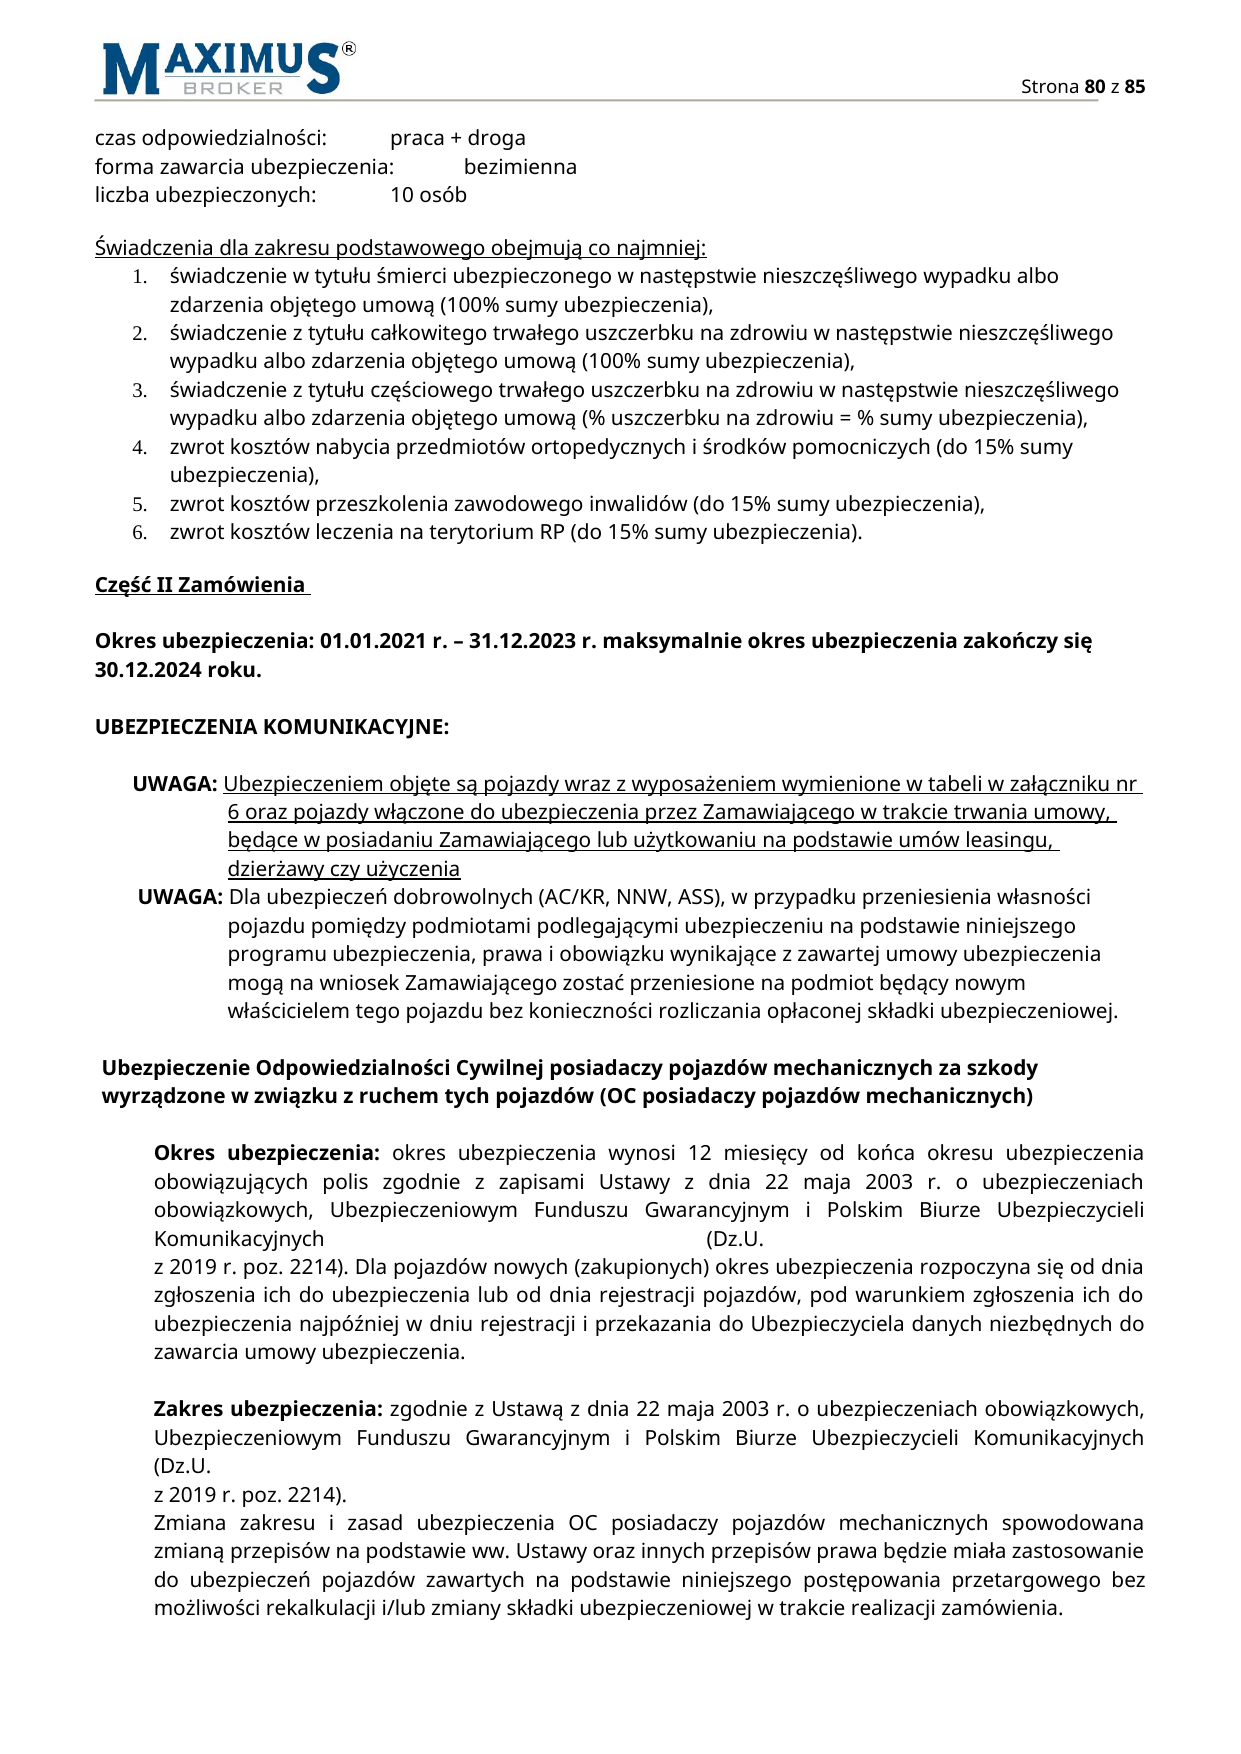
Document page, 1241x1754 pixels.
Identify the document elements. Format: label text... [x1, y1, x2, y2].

text Świadczenia dla zakresu podstawowego obejmują co najmniej: [94, 233, 1146, 261]
text liczba ubezpieczonych: 10 osób [94, 180, 1146, 209]
list zwrot kosztów przeszkolenia zawodowego inwalidów (do 15% sumy ubezpieczenia), [132, 489, 1146, 517]
list świadczenie w tytułu śmierci ubezpieczonego w następstwie nieszczęśliwego wypadku albo zdarzenia objętego umową (100% sumy ubezpieczenia), [132, 261, 1146, 318]
list zwrot kosztów nabycia przedmiotów ortopedycznych i środków pomocniczych (do 15% sumy ubezpieczenia), [132, 432, 1146, 489]
text Okres ubezpieczenia: okres ubezpieczenia wynosi 12 miesięcy od końca okresu ubezpieczenia obowiązujących polis zgodnie z zapisami Ustawy z dnia 22 maja 2003 r. o ubezpieczeniach obowiązkowych, Ubezpieczeniowym Funduszu Gwarancyjnym i Polskim Biurze Ubezpieczycieli Komunikacyjnych (Dz.U. z 2019 r. poz. 2214). Dla pojazdów nowych (zakupionych) okres ubezpieczenia rozpoczyna się od dnia zgłoszenia ich do ubezpieczenia lub od dnia rejestracji pojazdów, pod warunkiem zgłoszenia ich do ubezpieczenia najpóźniej w dniu rejestracji i przekazania do Ubezpieczyciela danych niezbędnych do zawarcia umowy ubezpieczenia. [153, 1138, 1146, 1366]
text Zakres ubezpieczenia: zgodnie z Ustawą z dnia 22 maja 2003 r. o ubezpieczeniach obowiązkowych, Ubezpieczeniowym Funduszu Gwarancyjnym i Polskim Biurze Ubezpieczycieli Komunikacyjnych (Dz.U. z 2019 r. poz. 2214). [153, 1394, 1146, 1508]
text UWAGA: Ubezpieczeniem objęte są pojazdy wraz z wyposażeniem wymienione w tabeli w załączniku nr 6 oraz pojazdy włączone do ubezpieczenia przez Zamawiającego w trakcie trwania umowy, będące w posiadaniu Zamawiającego lub użytkowaniu na podstawie umów leasingu, dzierżawy czy użyczenia [132, 769, 1146, 882]
subtitle UBEZPIECZENIA KOMUNIKACYJNE: [94, 712, 1146, 740]
text czas odpowiedzialności: praca + droga [94, 123, 1146, 152]
text UWAGA: Dla ubezpieczeń dobrowolnych (AC/KR, NNW, ASS), w przypadku przeniesienia własności pojazdu pomiędzy podmiotami podlegającymi ubezpieczeniu na podstawie niniejszego programu ubezpieczenia, prawa i obowiązku wynikające z zawartej umowy ubezpieczenia mogą na wniosek Zamawiającego zostać przeniesione na podmiot będący nowym właścicielem tego pojazdu bez konieczności rozliczania opłaconej składki ubezpieczeniowej. [132, 882, 1146, 1025]
text Część II Zamówienia [94, 570, 1146, 598]
list świadczenie z tytułu całkowitego trwałego uszczerbku na zdrowiu w następstwie nieszczęśliwego wypadku albo zdarzenia objętego umową (100% sumy ubezpieczenia), [132, 318, 1146, 375]
picture [97, 37, 362, 99]
list świadczenie z tytułu częściowego trwałego uszczerbku na zdrowiu w następstwie nieszczęśliwego wypadku albo zdarzenia objętego umową (% uszczerbku na zdrowiu = % sumy ubezpieczenia), [132, 375, 1146, 432]
subtitle Ubezpieczenie Odpowiedzialności Cywilnej posiadaczy pojazdów mechanicznych za szkody wyrządzone w związku z ruchem tych pojazdów (OC posiadaczy pojazdów mechanicznych) [101, 1053, 1146, 1110]
text forma zawarcia ubezpieczenia: bezimienna [94, 152, 1146, 180]
text Zmiana zakresu i zasad ubezpieczenia OC posiadaczy pojazdów mechanicznych spowodowana zmianą przepisów na podstawie ww. Ustawy oraz innych przepisów prawa będzie miała zastosowanie do ubezpieczeń pojazdów zawartych na podstawie niniejszego postępowania przetargowego bez możliwości rekalkulacji i/lub zmiany składki ubezpieczeniowej w trakcie realizacji zamówienia. [153, 1508, 1146, 1622]
text Okres ubezpieczenia: 01.01.2021 r. – 31.12.2023 r. maksymalnie okres ubezpieczenia zakończy się 30.12.2024 roku. [94, 627, 1146, 683]
list zwrot kosztów leczenia na terytorium RP (do 15% sumy ubezpieczenia). [132, 517, 1146, 546]
